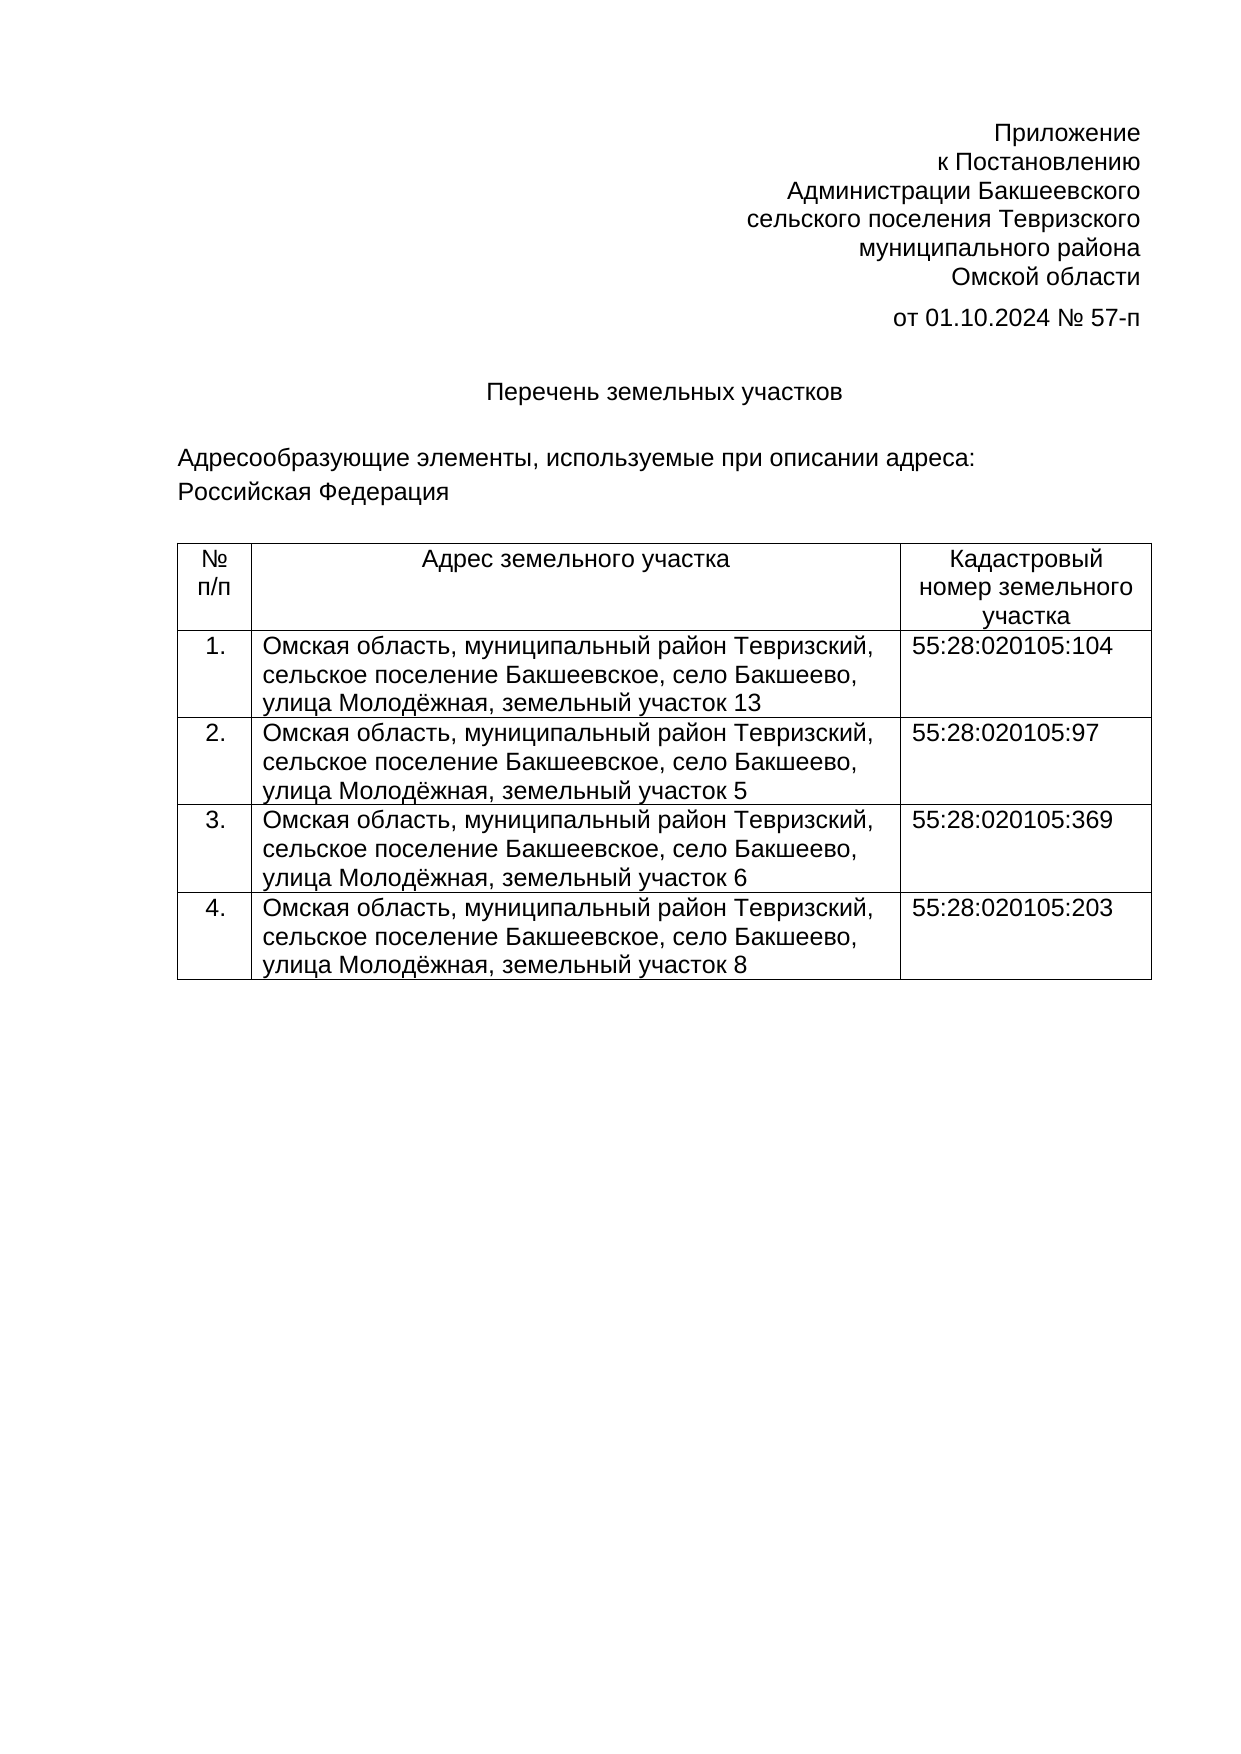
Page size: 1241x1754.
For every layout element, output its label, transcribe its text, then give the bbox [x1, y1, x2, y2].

table_cell [178, 805, 251, 892]
table_cell 55:28:020105:369 [901, 805, 1151, 892]
table_cell [178, 631, 251, 717]
table_cell 55:28:020105:104 [901, 631, 1151, 717]
table_cell 55:28:020105:203 [901, 893, 1151, 979]
table_cell Омская область, муниципальный район Тевризский, сельское поселение Бакшеевское, село Бакшеево, улица Молодёжная, земельный участок 5 [252, 718, 900, 804]
table_header Кадастровый номер земельного участка [901, 544, 1151, 630]
table_cell Омская область, муниципальный район Тевризский, сельское поселение Бакшеевское, село Бакшеево, улица Молодёжная, земельный участок 6 [252, 805, 900, 892]
table_header Адрес земельного участка [252, 544, 900, 630]
text Российская Федерация [177, 476, 1152, 505]
table_header Приложение к Постановлению Администрации Бакшеевского сельского поселения Тевризского муниципального района Омской области [665, 118, 1152, 291]
table_cell от 01.10.2024 № 57-п [665, 291, 1152, 344]
text Перечень земельных участков [177, 377, 1152, 406]
table_cell [178, 893, 251, 979]
table_cell 55:28:020105:97 [901, 718, 1151, 804]
text Адресообразующие элементы, используемые при описании адреса: [177, 443, 1152, 472]
table_header № п/п [178, 544, 251, 630]
table_cell Омская область, муниципальный район Тевризский, сельское поселение Бакшеевское, село Бакшеево, улица Молодёжная, земельный участок 8 [252, 893, 900, 979]
table_cell Омская область, муниципальный район Тевризский, сельское поселение Бакшеевское, село Бакшеево, улица Молодёжная, земельный участок 13 [252, 631, 900, 717]
table_cell [178, 718, 251, 804]
